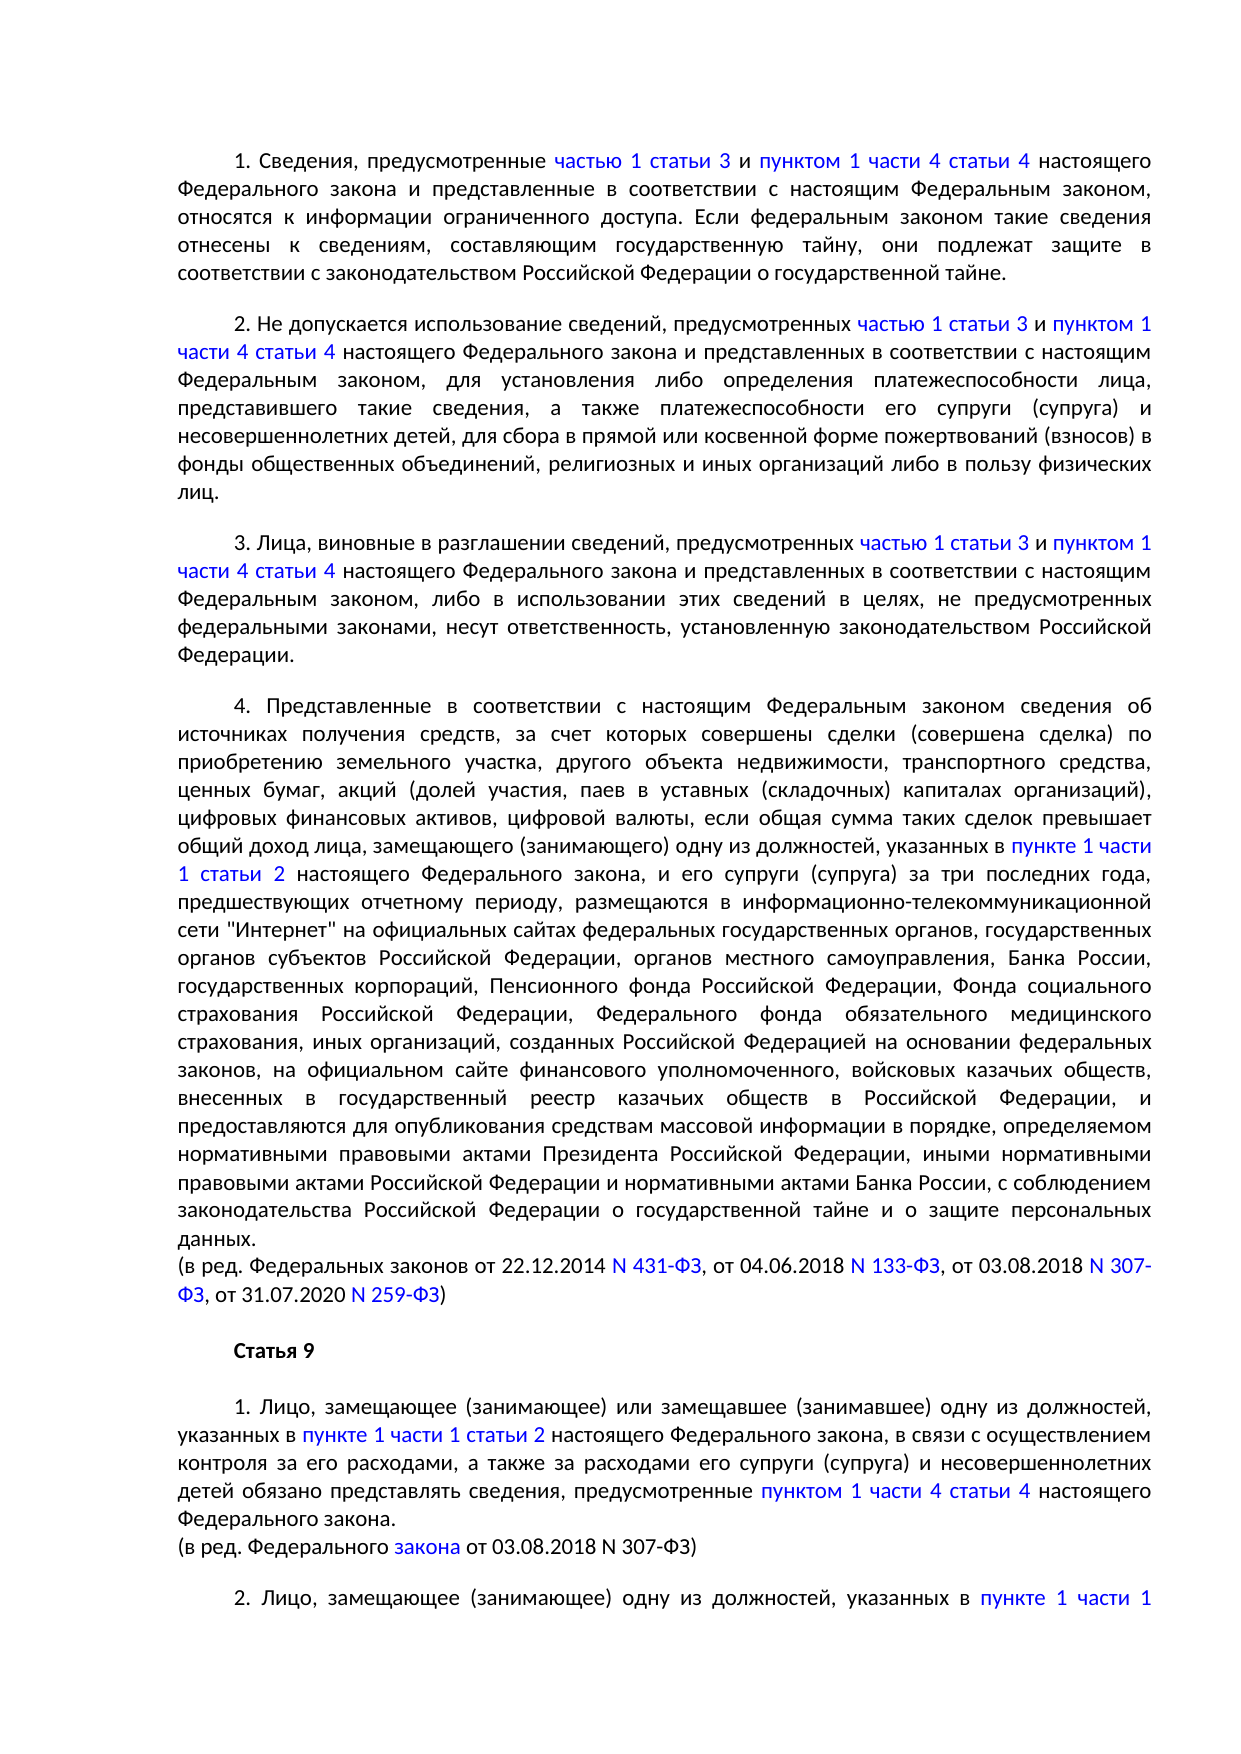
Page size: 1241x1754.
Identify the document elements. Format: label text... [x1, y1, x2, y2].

text 1. Лицо, замещающее (занимающее) или замещавшее (занимавшее) одну из должностей, указанных в пункте 1 части 1 статьи 2 настоящего Федерального закона, в связи с осуществлением контроля за его расходами, а также за расходами его супруги (супруга) и несовершеннолетних детей обязано представлять сведения, предусмотренные пунктом 1 части 4 статьи 4 настоящего Федерального закона. [177, 1392, 1152, 1532]
text 3. Лица, виновные в разглашении сведений, предусмотренных частью 1 статьи 3 и пунктом 1 части 4 статьи 4 настоящего Федерального закона и представленных в соответствии с настоящим Федеральным законом, либо в использовании этих сведений в целях, не предусмотренных федеральными законами, несут ответственность, установленную законодательством Российской Федерации. [177, 528, 1152, 668]
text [177, 1583, 1152, 1611]
text (в ред. Федеральных законов от 22.12.2014 N 431-ФЗ, от 04.06.2018 N 133-ФЗ, от 03.08.2018 N 307-ФЗ, от 31.07.2020 N 259-ФЗ) [177, 1252, 1152, 1308]
text (в ред. Федерального закона от 03.08.2018 N 307-ФЗ) [177, 1532, 1152, 1560]
text 4. Представленные в соответствии с настоящим Федеральным законом сведения об источниках получения средств, за счет которых совершены сделки (совершена сделка) по приобретению земельного участка, другого объекта недвижимости, транспортного средства, ценных бумаг, акций (долей участия, паев в уставных (складочных) капиталах организаций), цифровых финансовых активов, цифровой валюты, если общая сумма таких сделок превышает общий доход лица, замещающего (занимающего) одну из должностей, указанных в пункте 1 части 1 статьи 2 настоящего Федерального закона, и его супруги (супруга) за три последних года, предшествующих отчетному периоду, размещаются в информационно-телекоммуникационной сети "Интернет" на официальных сайтах федеральных государственных органов, государственных органов субъектов Российской Федерации, органов местного самоуправления, Банка России, государственных корпораций, Пенсионного фонда Российской Федерации, Фонда социального страхования Российской Федерации, Федерального фонда обязательного медицинского страхования, иных организаций, созданных Российской Федерацией на основании федеральных законов, на официальном сайте финансового уполномоченного, войсковых казачьих обществ, внесенных в государственный реестр казачьих обществ в Российской Федерации, и предоставляются для опубликования средствам массовой информации в порядке, определяемом нормативными правовыми актами Президента Российской Федерации, иными нормативными правовыми актами Российской Федерации и нормативными актами Банка России, с соблюдением законодательства Российской Федерации о государственной тайне и о защите персональных данных. [177, 691, 1152, 1252]
text 1. Сведения, предусмотренные частью 1 статьи 3 и пунктом 1 части 4 статьи 4 настоящего Федерального закона и представленные в соответствии с настоящим Федеральным законом, относятся к информации ограниченного доступа. Если федеральным законом такие сведения отнесены к сведениям, составляющим государственную тайну, они подлежат защите в соответствии с законодательством Российской Федерации о государственной тайне. [177, 146, 1152, 286]
text 2. Не допускается использование сведений, предусмотренных частью 1 статьи 3 и пунктом 1 части 4 статьи 4 настоящего Федерального закона и представленных в соответствии с настоящим Федеральным законом, для установления либо определения платежеспособности лица, представившего такие сведения, а также платежеспособности его супруги (супруга) и несовершеннолетних детей, для сбора в прямой или косвенной форме пожертвований (взносов) в фонды общественных объединений, религиозных и иных организаций либо в пользу физических лиц. [177, 309, 1152, 505]
title Статья 9 [177, 1336, 1152, 1364]
